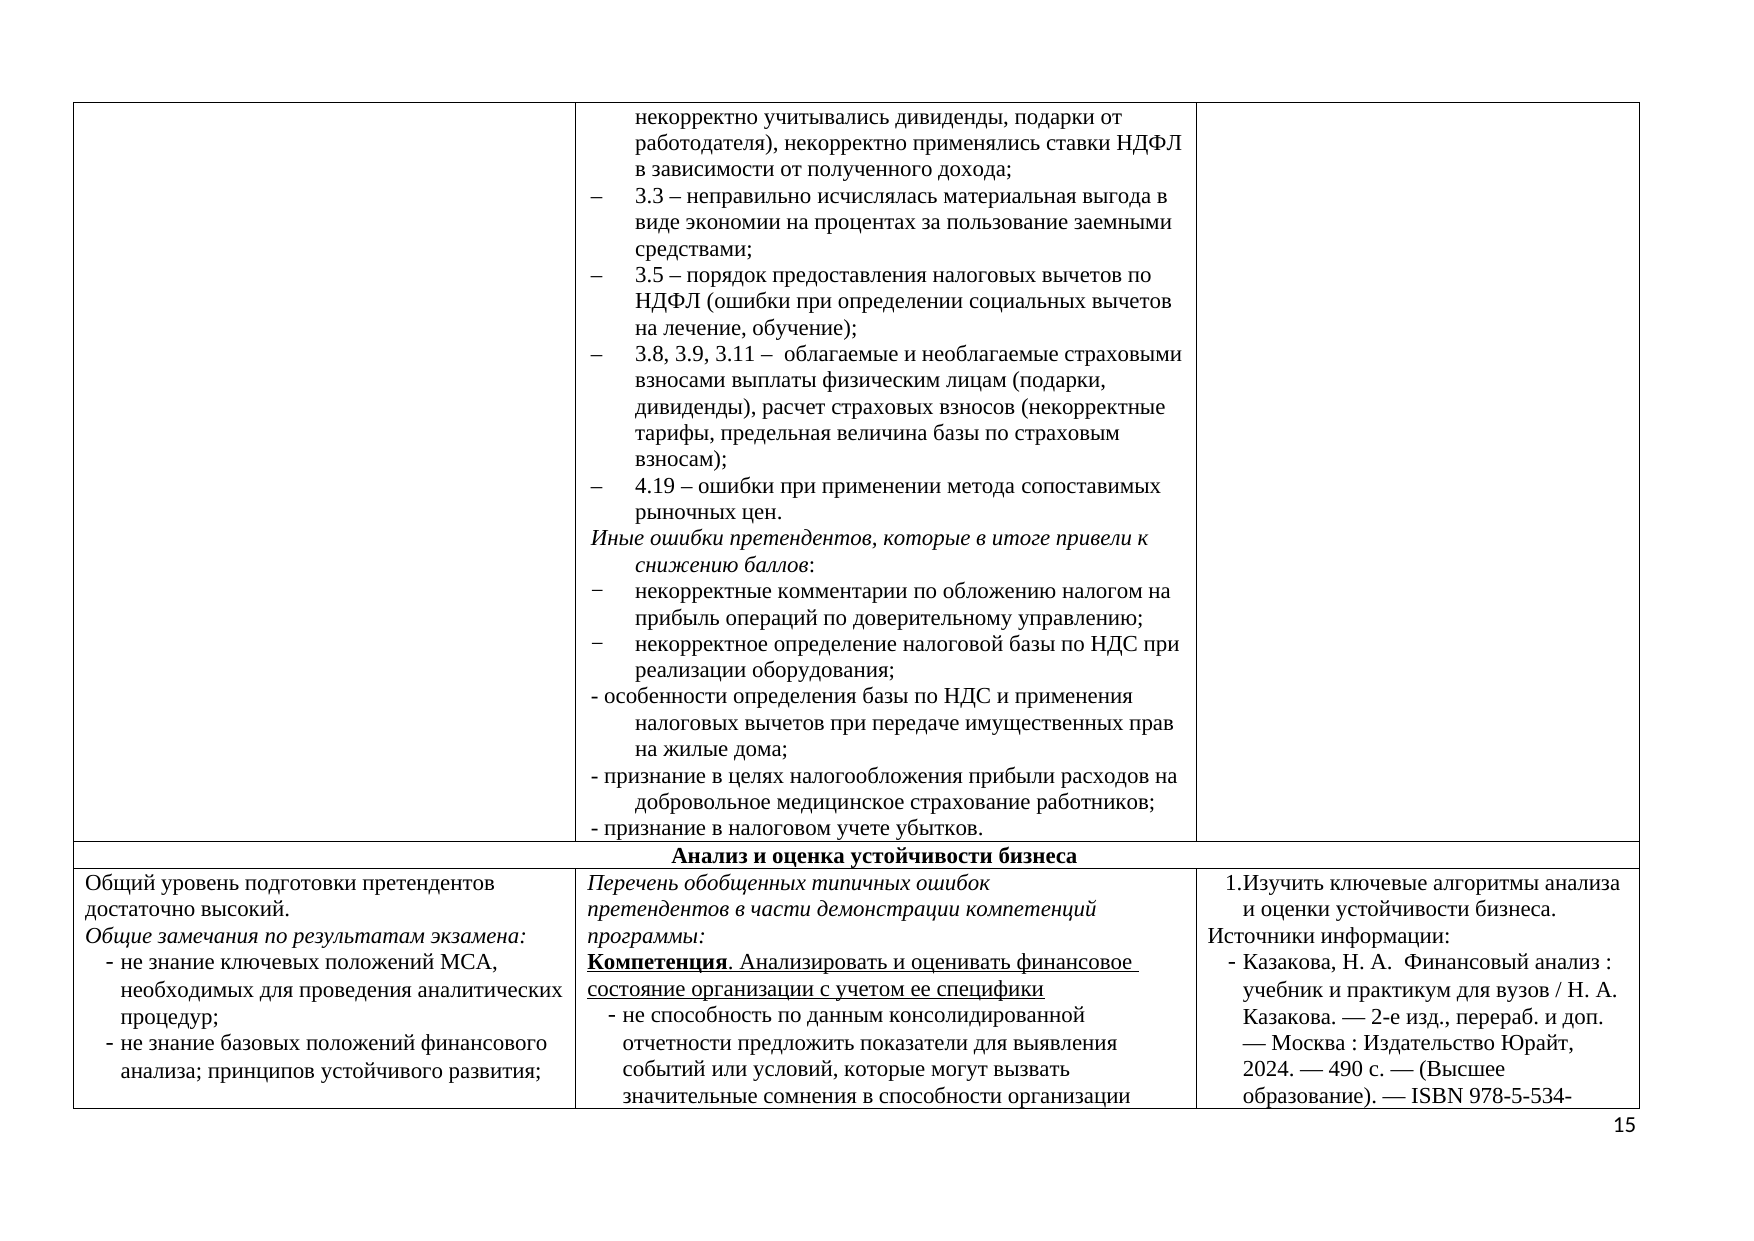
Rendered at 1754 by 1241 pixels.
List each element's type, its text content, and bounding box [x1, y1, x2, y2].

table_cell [576, 869, 1196, 1108]
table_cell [1197, 869, 1639, 1108]
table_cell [1197, 103, 1639, 841]
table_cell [74, 869, 575, 1108]
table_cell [74, 103, 575, 841]
table_cell Анализ и оценка устойчивости бизнеса [74, 842, 1639, 868]
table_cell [576, 103, 1196, 841]
